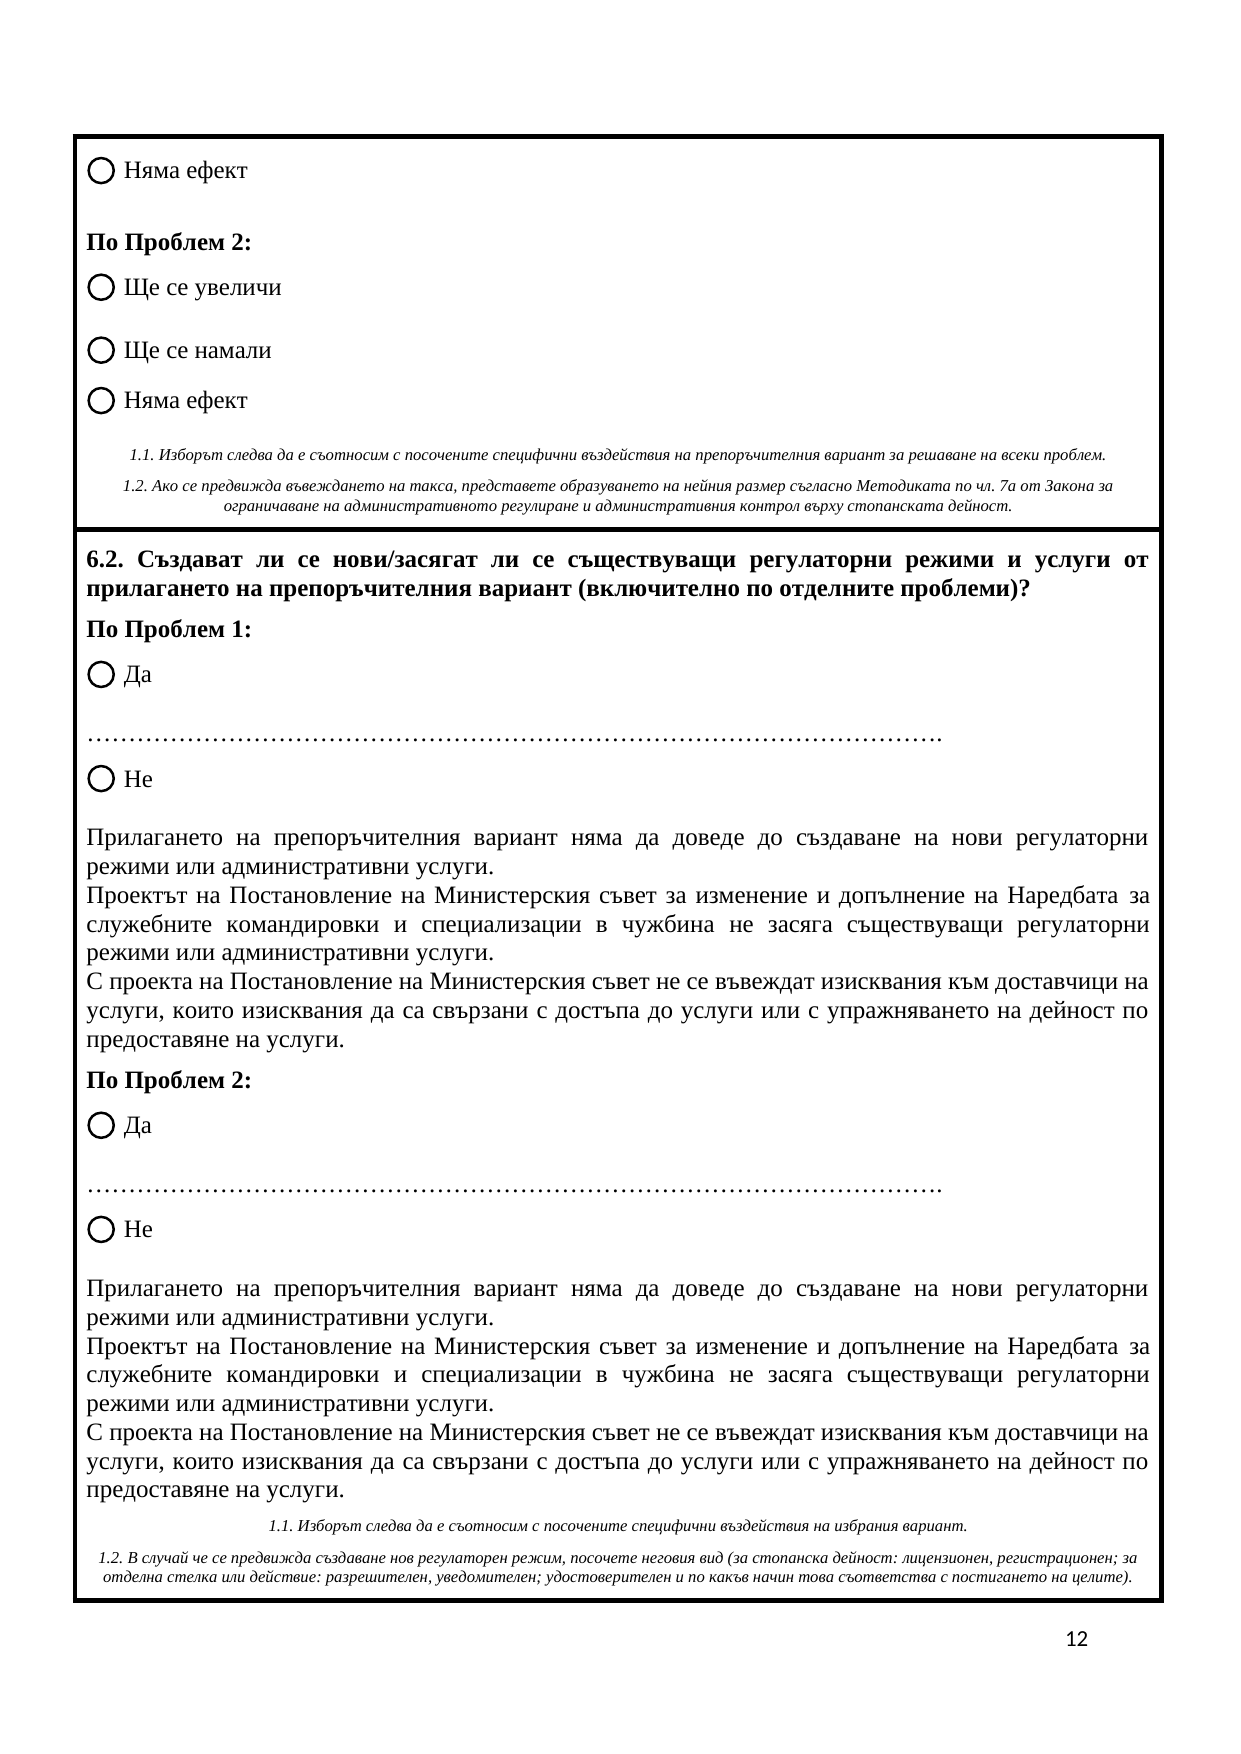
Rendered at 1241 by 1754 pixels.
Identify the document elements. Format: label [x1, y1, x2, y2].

table_cell [77, 139, 1159, 527]
table_cell [77, 532, 1159, 1598]
